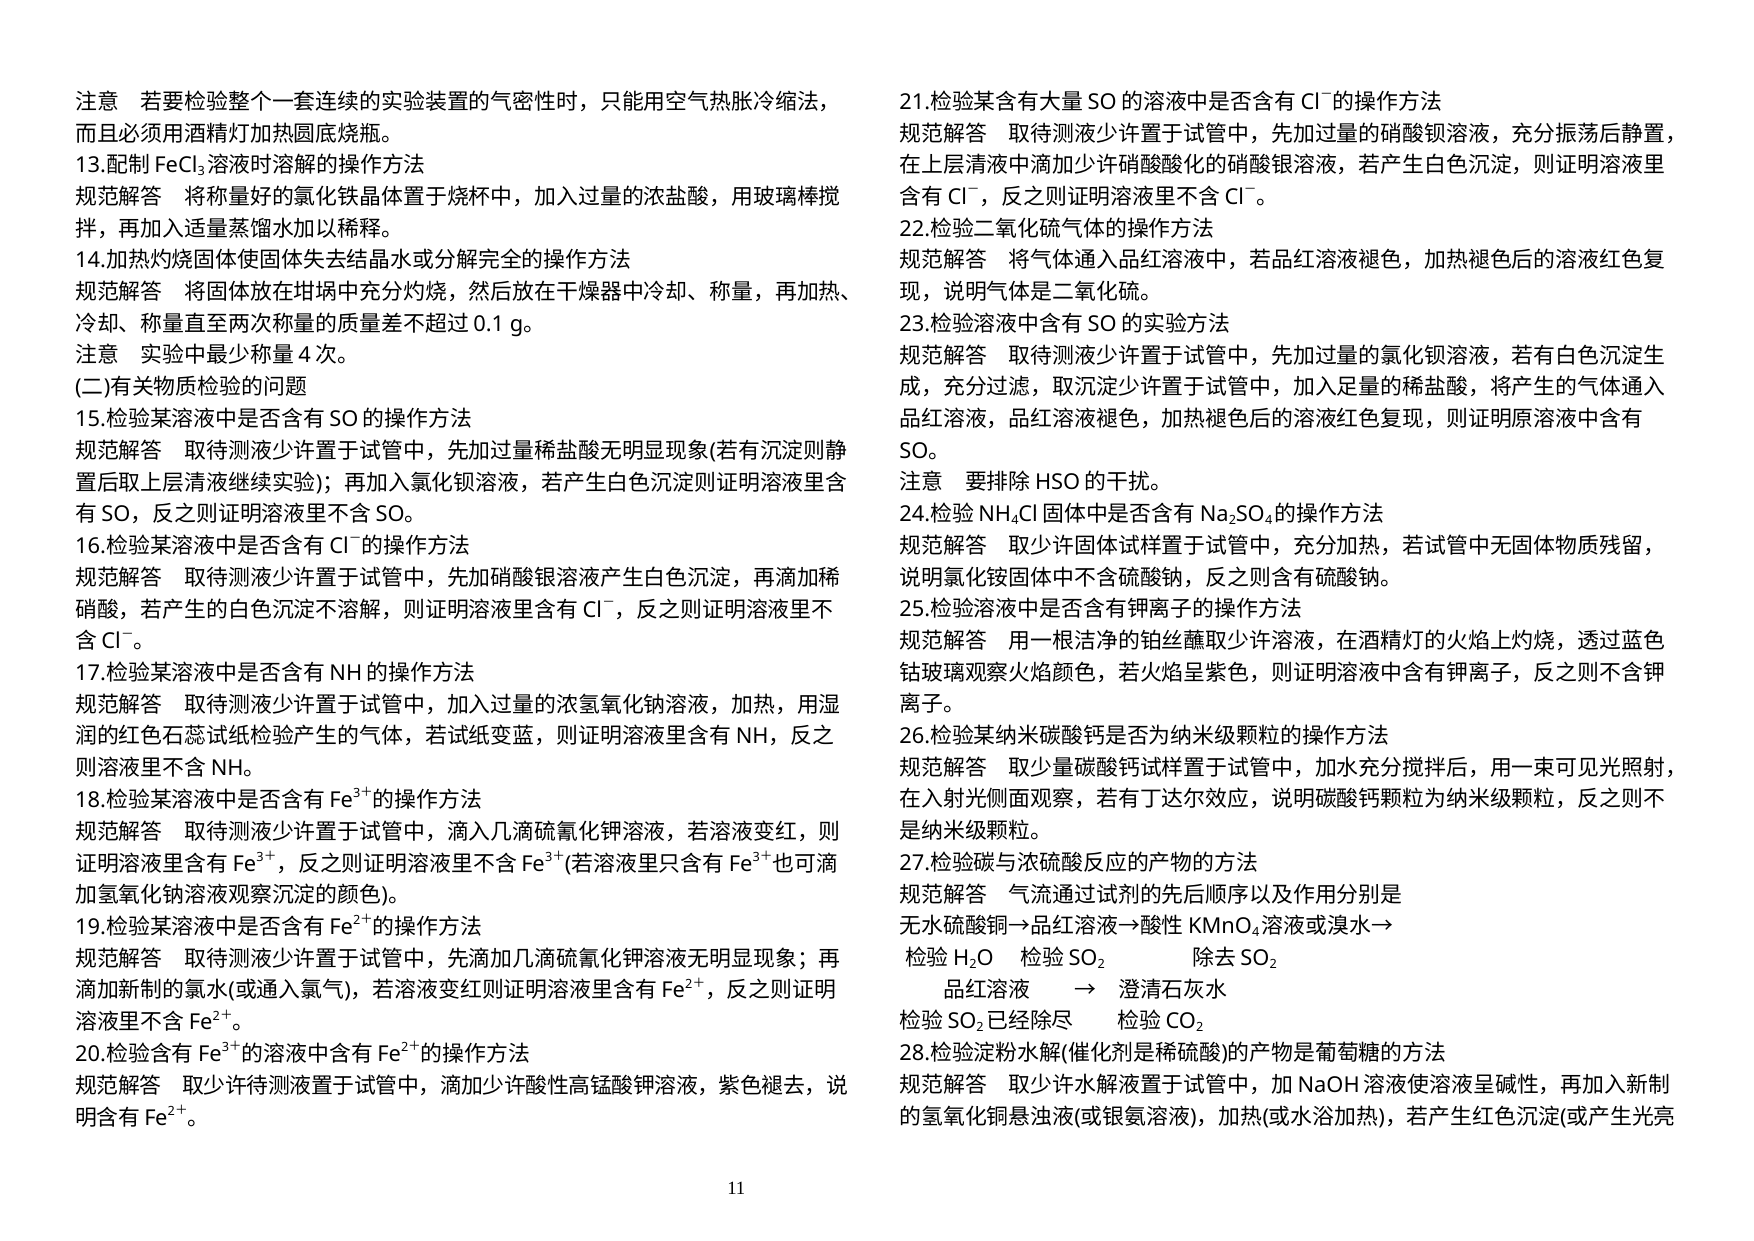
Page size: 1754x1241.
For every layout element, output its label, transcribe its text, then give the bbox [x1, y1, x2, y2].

text 规范解答 取少量碳酸钙试样置于试管中，加水充分搅拌后，用一束可见光照射，在入射光侧面观察，若有丁达尔效应，说明碳酸钙颗粒为纳米级颗粒，反之则不是纳米级颗粒。 [899, 750, 1679, 845]
text 27.检验碳与浓硫酸反应的产物的方法 [899, 845, 1679, 877]
text 规范解答 取待测液少许置于试管中，先加过量的硝酸钡溶液，充分振荡后静置，在上层清液中滴加少许硝酸酸化的硝酸银溶液，若产生白色沉淀，则证明溶液里含有Cl－，反之则证明溶液里不含Cl－。 [899, 116, 1679, 211]
text 13.配制FeCl3溶液时溶解的操作方法 [75, 147, 855, 179]
text 28.检验淀粉水解(催化剂是稀硫酸)的产物是葡萄糖的方法 [899, 1035, 1679, 1067]
text 17.检验某溶液中是否含有NH的操作方法 [75, 655, 855, 687]
text 品红溶液 → 澄清石灰水 [899, 972, 1679, 1003]
text 22.检验二氧化硫气体的操作方法 [899, 211, 1679, 242]
text 规范解答 取待测液少许置于试管中，先加过量的氯化钡溶液，若有白色沉淀生成，充分过滤，取沉淀少许置于试管中，加入足量的稀盐酸，将产生的气体通入品红溶液，品红溶液褪色，加热褪色后的溶液红色复现，则证明原溶液中含有SO。 [899, 338, 1679, 464]
text 注意 要排除HSO的干扰。 [899, 464, 1679, 496]
text 规范解答 将气体通入品红溶液中，若品红溶液褪色，加热褪色后的溶液红色复现，说明气体是二氧化硫。 [899, 242, 1679, 306]
text 规范解答 用一根洁净的铂丝蘸取少许溶液，在酒精灯的火焰上灼烧，透过蓝色钴玻璃观察火焰颜色，若火焰呈紫色，则证明溶液中含有钾离子，反之则不含钾离子。 [899, 623, 1679, 718]
text 规范解答 将称量好的氯化铁晶体置于烧杯中，加入过量的浓盐酸，用玻璃棒搅拌，再加入适量蒸馏水加以稀释。 [75, 179, 855, 242]
text 23.检验溶液中含有SO的实验方法 [899, 306, 1679, 338]
text 24.检验NH4Cl固体中是否含有Na2SO4的操作方法 [899, 496, 1679, 528]
text 规范解答 取少许水解液置于试管中，加NaOH溶液使溶液呈碱性，再加入新制的氢氧化铜悬浊液(或银氨溶液)，加热(或水浴加热)，若产生红色沉淀(或产生光亮的银镜)，则证明水解产物中有葡萄糖。 [899, 1067, 1679, 1131]
text 规范解答 气流通过试剂的先后顺序以及作用分别是 [899, 877, 1679, 908]
text 21.检验某含有大量SO的溶液中是否含有Cl－的操作方法 [899, 84, 1679, 116]
text 规范解答 取待测液少许置于试管中，先滴加几滴硫氰化钾溶液无明显现象；再滴加新制的氯水(或通入氯气)，若溶液变红则证明溶液里含有Fe2＋，反之则证明溶液里不含Fe2＋。 [75, 941, 855, 1036]
text 14.加热灼烧固体使固体失去结晶水或分解完全的操作方法 [75, 242, 855, 274]
text 规范解答 取待测液少许置于试管中，先加过量稀盐酸无明显现象(若有沉淀则静置后取上层清液继续实验)；再加入氯化钡溶液，若产生白色沉淀则证明溶液里含有SO，反之则证明溶液里不含SO。 [75, 433, 855, 528]
text 规范解答 取少许固体试样置于试管中，充分加热，若试管中无固体物质残留，说明氯化铵固体中不含硫酸钠，反之则含有硫酸钠。 [899, 528, 1679, 591]
text 无水硫酸铜→品红溶液→酸性KMnO4溶液或溴水→ [899, 908, 1679, 940]
text 规范解答 取待测液少许置于试管中，加入过量的浓氢氧化钠溶液，加热，用湿润的红色石蕊试纸检验产生的气体，若试纸变蓝，则证明溶液里含有NH，反之则溶液里不含NH。 [75, 687, 855, 782]
text 15.检验某溶液中是否含有SO的操作方法 [75, 401, 855, 433]
text 规范解答 取待测液少许置于试管中，先加硝酸银溶液产生白色沉淀，再滴加稀硝酸，若产生的白色沉淀不溶解，则证明溶液里含有Cl－，反之则证明溶液里不含Cl－。 [75, 560, 855, 655]
text 26.检验某纳米碳酸钙是否为纳米级颗粒的操作方法 [899, 718, 1679, 750]
text 16.检验某溶液中是否含有Cl－的操作方法 [75, 528, 855, 560]
text 19.检验某溶液中是否含有Fe2＋的操作方法 [75, 909, 855, 941]
text 规范解答 取待测液少许置于试管中，滴入几滴硫氰化钾溶液，若溶液变红，则证明溶液里含有Fe3＋，反之则证明溶液里不含Fe3＋(若溶液里只含有Fe3＋也可滴加氢氧化钠溶液观察沉淀的颜色)。 [75, 814, 855, 909]
text 注意 若要检验整个一套连续的实验装置的气密性时，只能用空气热胀冷缩法，而且必须用酒精灯加热圆底烧瓶。 [75, 84, 855, 147]
text 规范解答 取少许待测液置于试管中，滴加少许酸性高锰酸钾溶液，紫色褪去，说明含有Fe2＋。 [75, 1068, 855, 1131]
text (二)有关物质检验的问题 [75, 369, 855, 401]
text 25.检验溶液中是否含有钾离子的操作方法 [899, 591, 1679, 623]
text 检验H2O 检验SO2 除去SO2 [899, 940, 1679, 972]
text 18.检验某溶液中是否含有Fe3＋的操作方法 [75, 782, 855, 814]
text 检验SO2已经除尽 检验CO2 [899, 1003, 1679, 1035]
text 规范解答 将固体放在坩埚中充分灼烧，然后放在干燥器中冷却、称量，再加热、冷却、称量直至两次称量的质量差不超过0.1 g。 [75, 274, 855, 337]
text 注意 实验中最少称量4次。 [75, 337, 855, 369]
text 20.检验含有Fe3＋的溶液中含有Fe2＋的操作方法 [75, 1036, 855, 1068]
